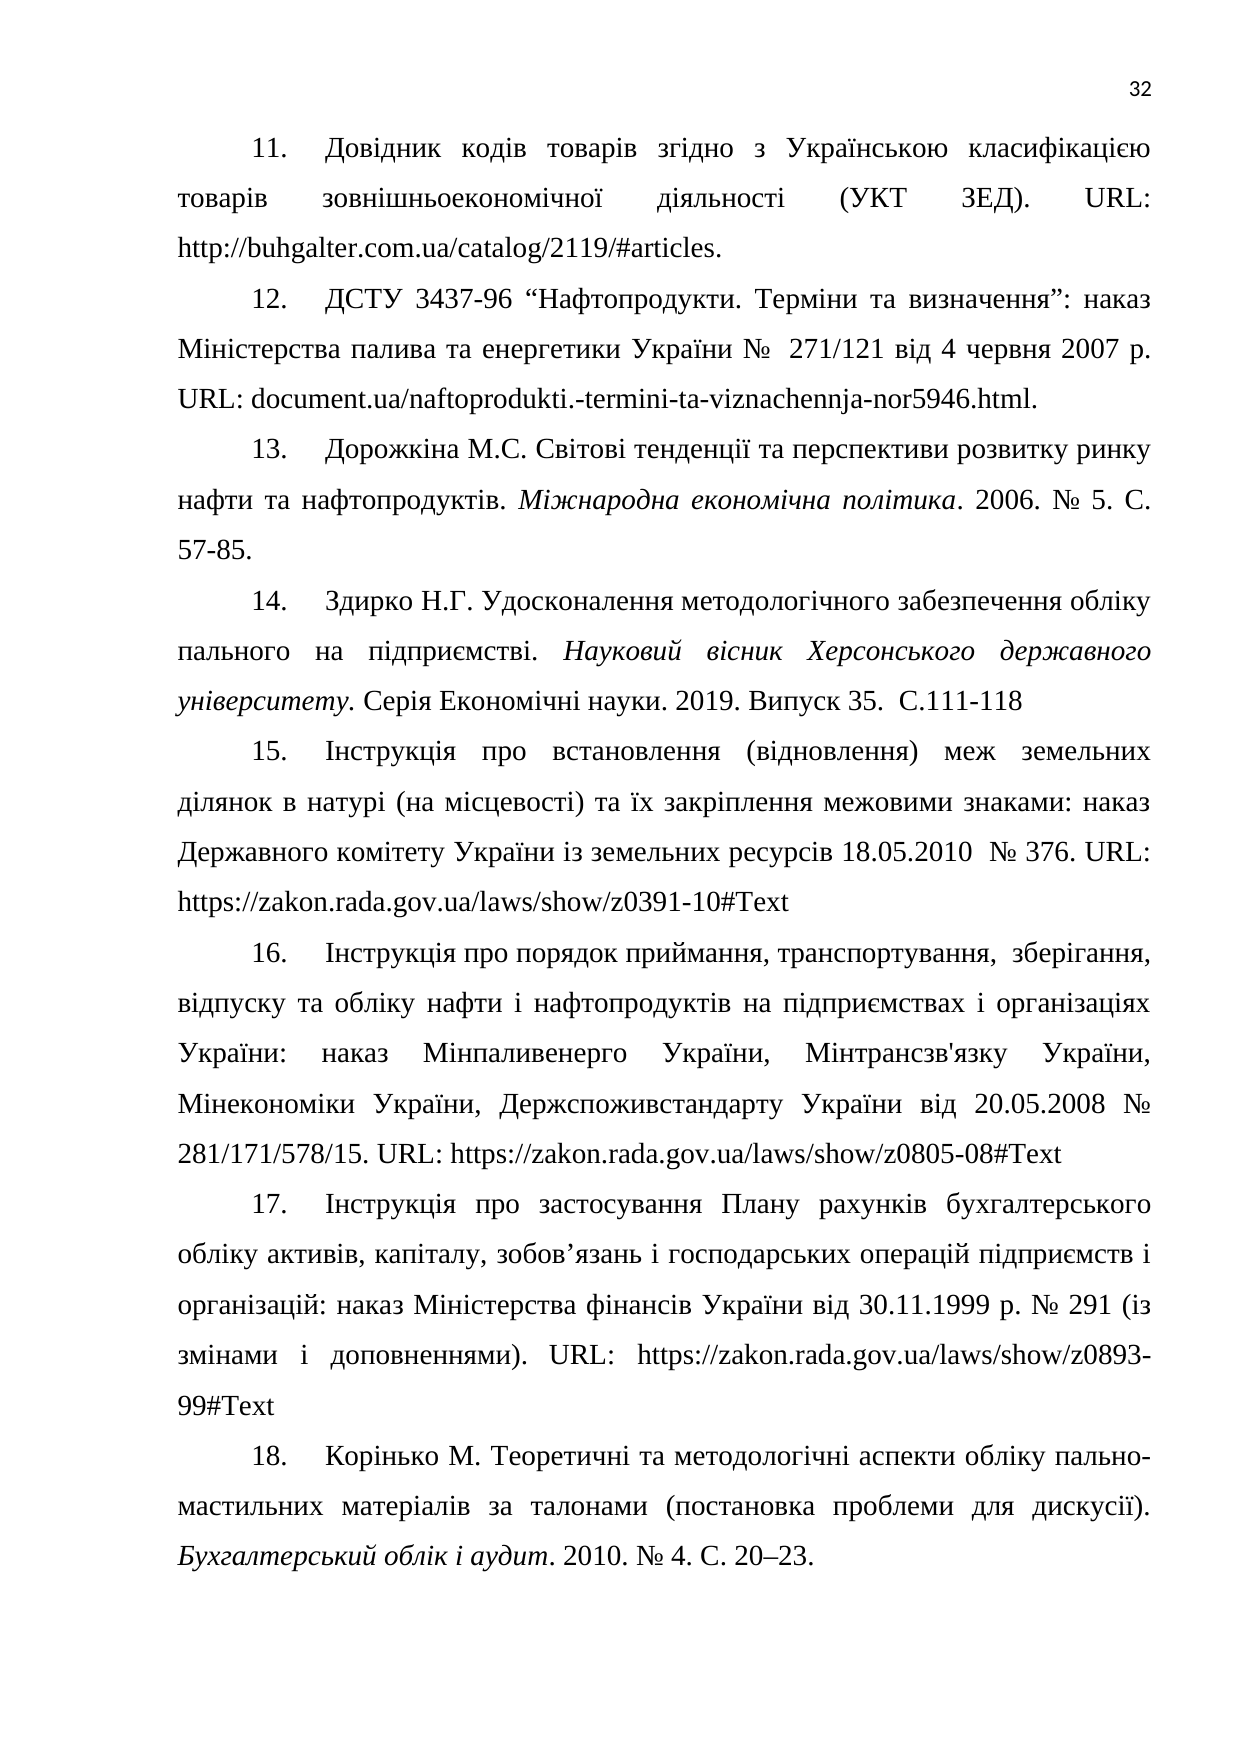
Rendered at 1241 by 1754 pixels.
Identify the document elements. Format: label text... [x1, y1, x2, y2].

list Інструкція про застосування Плану рахунків бухгалтерського обліку активів, капіталу, зобов’язань і господарських операцій підприємств і організацій: наказ Міністерства фінансів України від 30.11.1999 р. № 291 (із змінами і доповненнями). URL: https://zakon.rada.gov.ua/laws/show/z0893-99#Text [177, 1186, 1152, 1421]
list Корінько М. Теоретичні та методологічні аспекти обліку пально-мастильних матеріалів за талонами (постановка проблеми для дискусії). Бухгалтерський облік і аудит. 2010. № 4. С. 20–23. [177, 1438, 1152, 1572]
list Довідник кодів товарів згідно з Українською класифікацією товарів зовнішньоекономічної діяльності (УКТ ЗЕД). URL: http://buhgalter.com.ua/catalog/2119/#articles. [177, 130, 1152, 264]
list ДСТУ 3437-96 “Нафтопродукти. Терміни та визначення”: наказ Міністерства палива та енергетики України № 271/121 від 4 червня 2007 р. URL: document.ua/naftoprodukti.-termini-ta-viznachennja-nor5946.html. [177, 281, 1152, 415]
list Інструкція про встановлення (відновлення) меж земельних ділянок в натурі (на місцевості) та їх закріплення межовими знаками: наказ Державного комітету України із земельних ресурсів 18.05.2010 № 376. URL: https://zakon.rada.gov.ua/laws/show/z0391-10#Text [177, 733, 1152, 918]
list Інструкція про порядок приймання, транспортування, зберігання, відпуску та обліку нафти і нафтопродуктів на підприємствах і організаціях України: наказ Мінпаливенерго України, Мінтрансзв'язку України, Мінекономіки України, Держспоживстандарту України від 20.05.2008 № 281/171/578/15. URL: https://zakon.rada.gov.ua/laws/show/z0805-08#Text [177, 935, 1152, 1169]
list Дорожкіна М.С. Світові тенденції та перспективи розвитку ринку нафти та нафтопродуктів. Міжнародна економічна політика. 2006. № 5. С. 57-85. [177, 432, 1152, 566]
list Здирко Н.Г. Удосконалення методологічного забезпечення обліку пального на підприємстві. Науковий вісник Херсонського державного університету. Серія Економічні науки. 2019. Випуск 35. С.111-118 [177, 583, 1152, 717]
